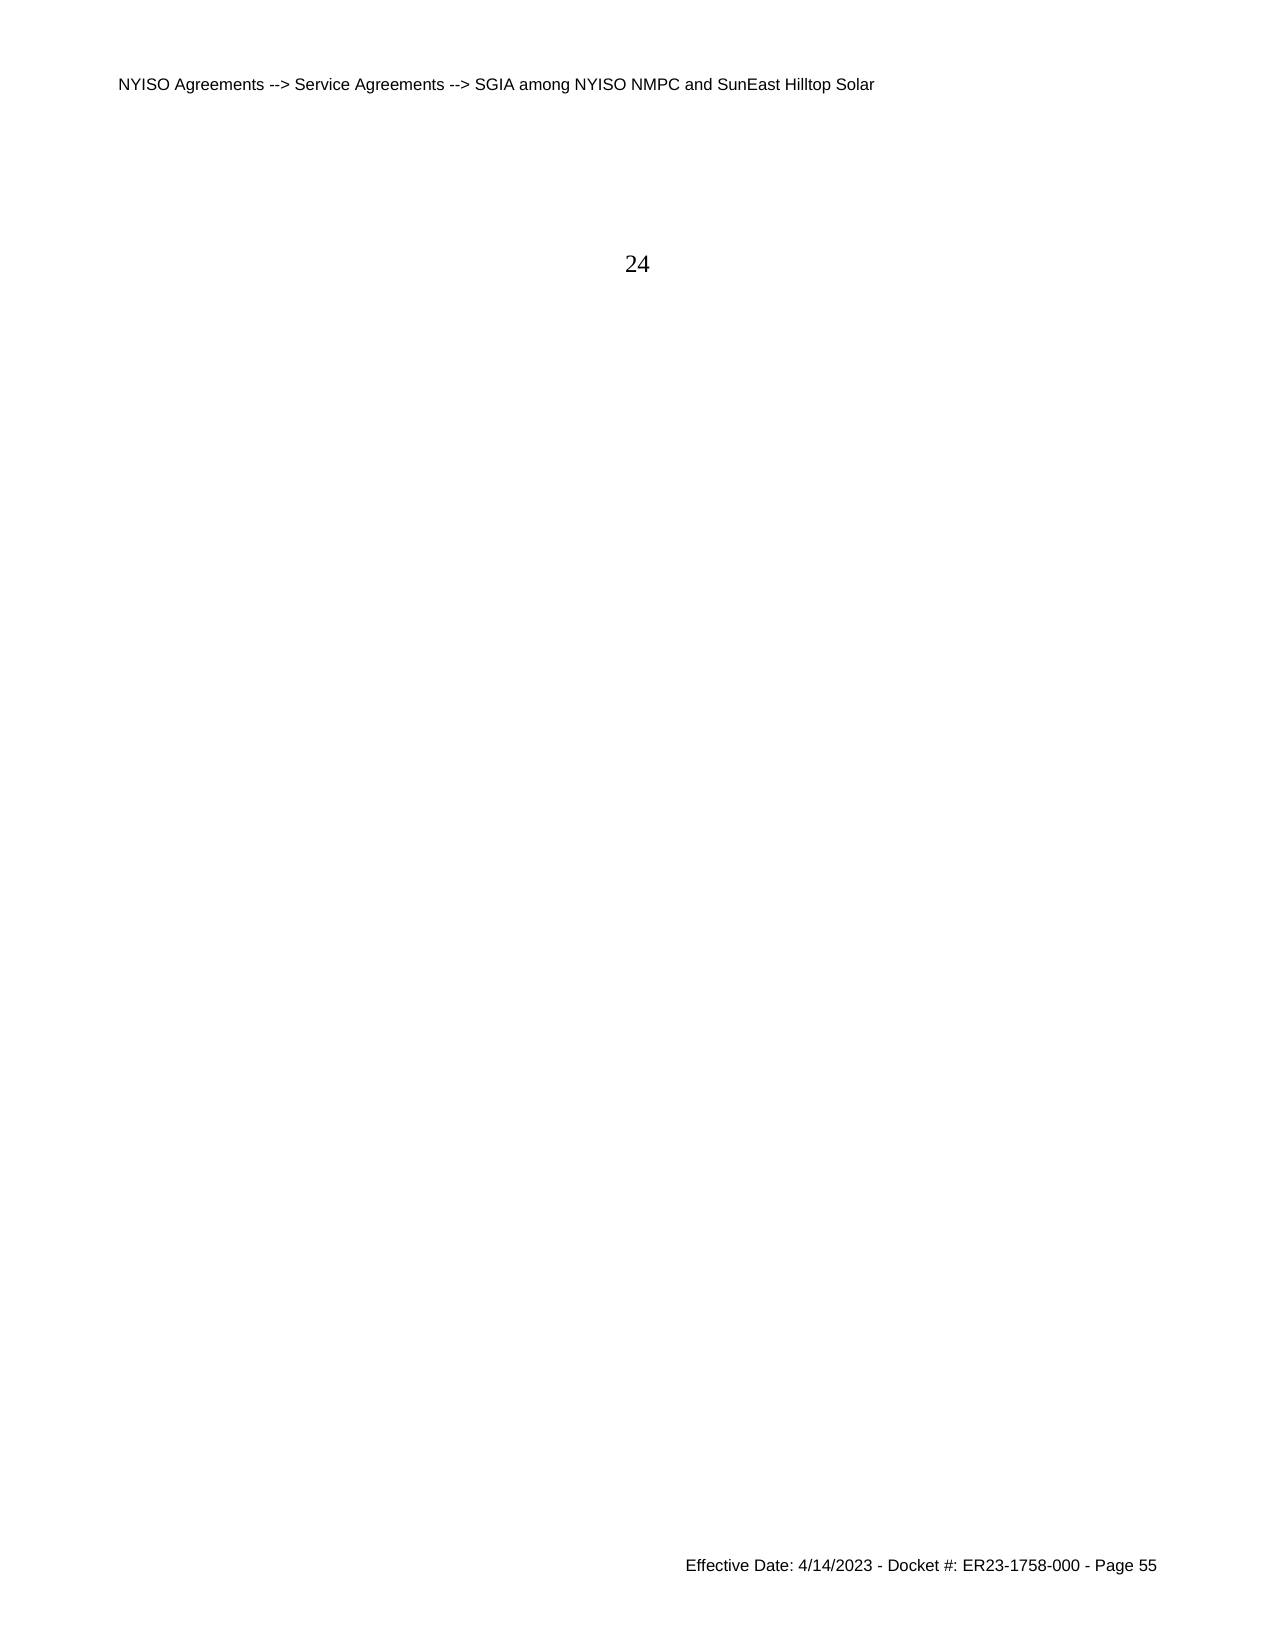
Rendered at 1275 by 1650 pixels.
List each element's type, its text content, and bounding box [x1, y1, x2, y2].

text 24 [625, 249, 1275, 278]
